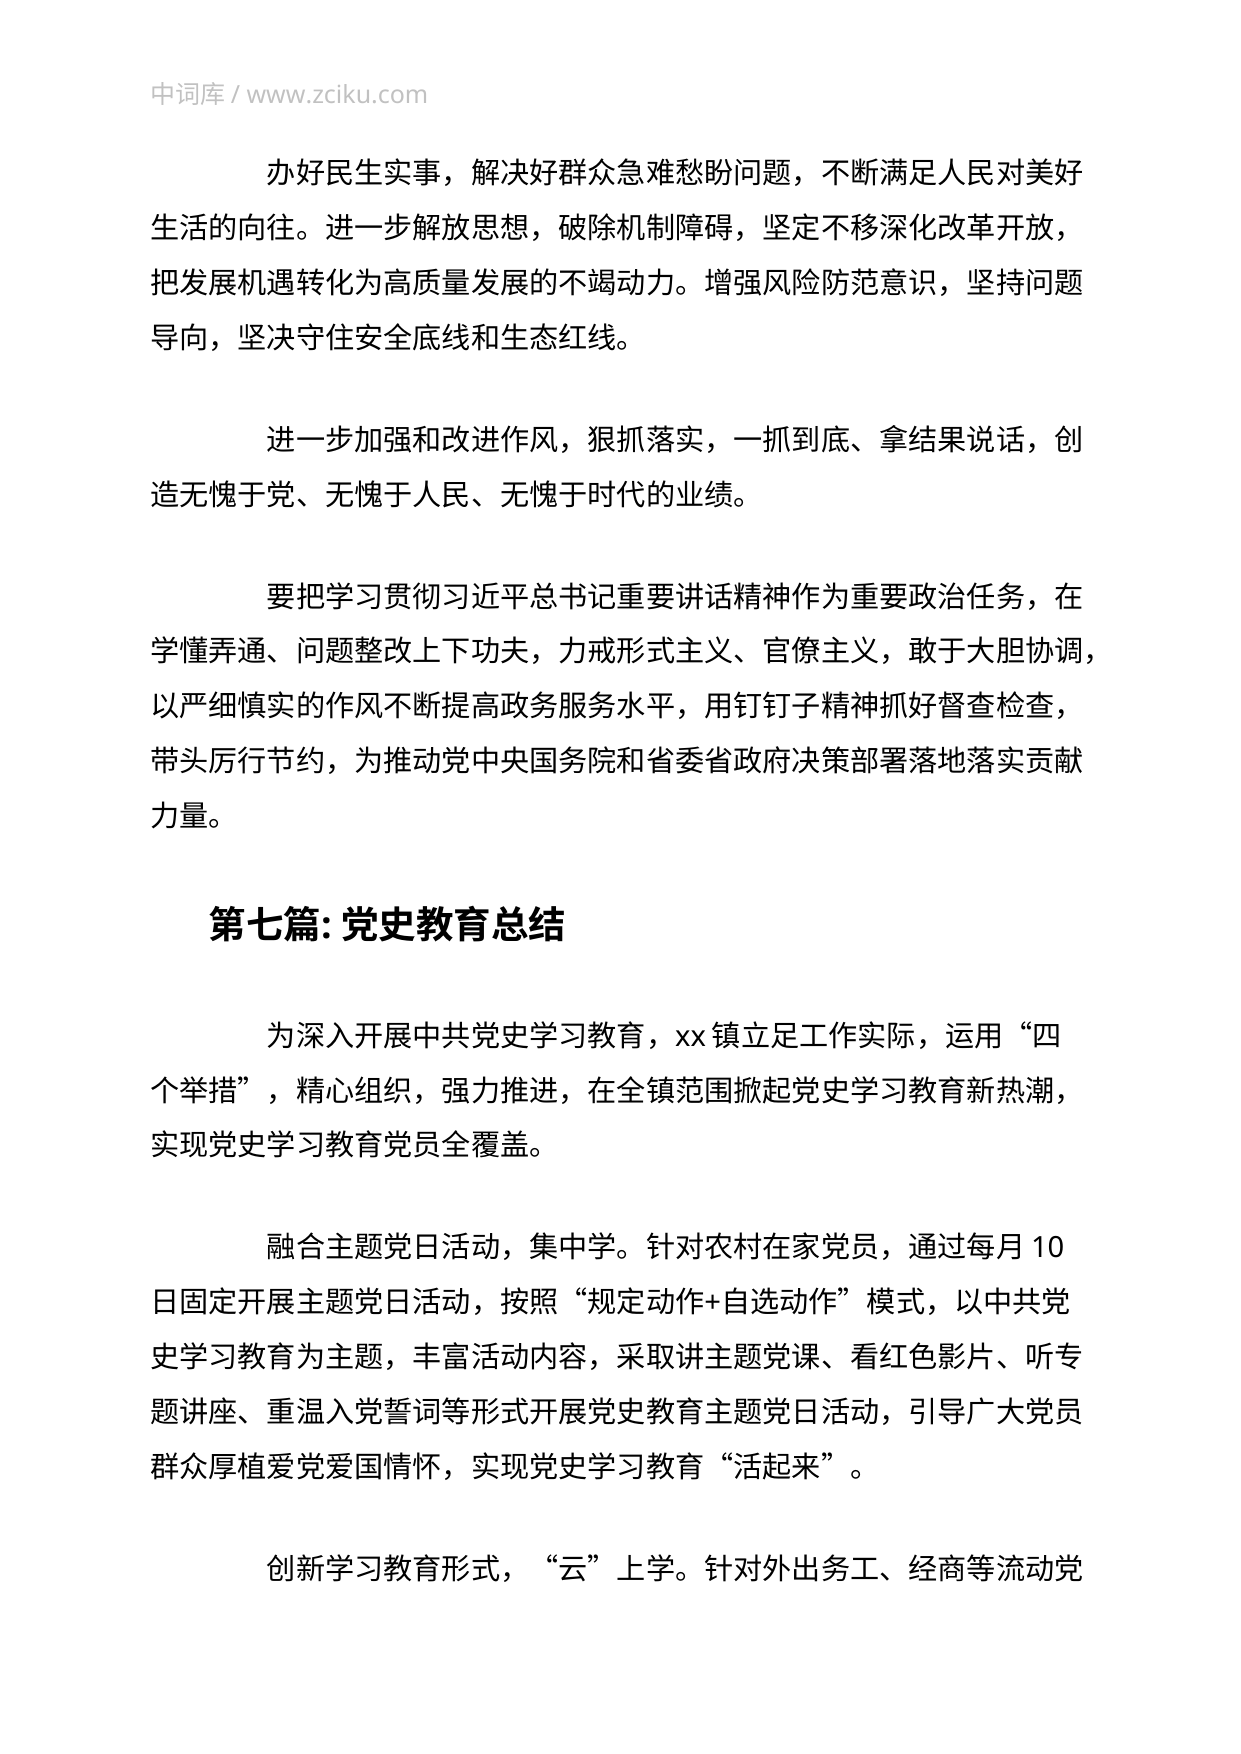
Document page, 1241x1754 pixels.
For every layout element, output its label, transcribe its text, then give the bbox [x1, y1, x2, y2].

text 进一步加强和改进作风，狠抓落实，一抓到底、拿结果说话，创造无愧于党、无愧于人民、无愧于时代的业绩。 [150, 416, 1090, 514]
text 融合主题党日活动，集中学。针对农村在家党员，通过每月10日固定开展主题党日活动，按照“规定动作+自选动作”模式，以中共党史学习教育为主题，丰富活动内容，采取讲主题党课、看红色影片、听专题讲座、重温入党誓词等形式开展党史教育主题党日活动，引导广大党员群众厚植爱党爱国情怀，实现党史学习教育“活起来”。 [150, 1224, 1090, 1486]
text 为深入开展中共党史学习教育，xx镇立足工作实际，运用“四个举措”，精心组织，强力推进，在全镇范围掀起党史学习教育新热潮，实现党史学习教育党员全覆盖。 [150, 1012, 1090, 1164]
text 要把学习贯彻习近平总书记重要讲话精神作为重要政治任务，在学懂弄通、问题整改上下功夫，力戒形式主义、官僚主义，敢于大胆协调，以严细慎实的作风不断提高政务服务水平，用钉钉子精神抓好督查检查，带头厉行节约，为推动党中央国务院和省委省政府决策部署落地落实贡献力量。 [150, 573, 1090, 835]
text 办好民生实事，解决好群众急难愁盼问题，不断满足人民对美好生活的向往。进一步解放思想，破除机制障碍，坚定不移深化改革开放，把发展机遇转化为高质量发展的不竭动力。增强风险防范意识，坚持问题导向，坚决守住安全底线和生态红线。 [150, 150, 1090, 357]
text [150, 1545, 1090, 1588]
text 第七篇: 党史教育总结 [150, 894, 1090, 949]
